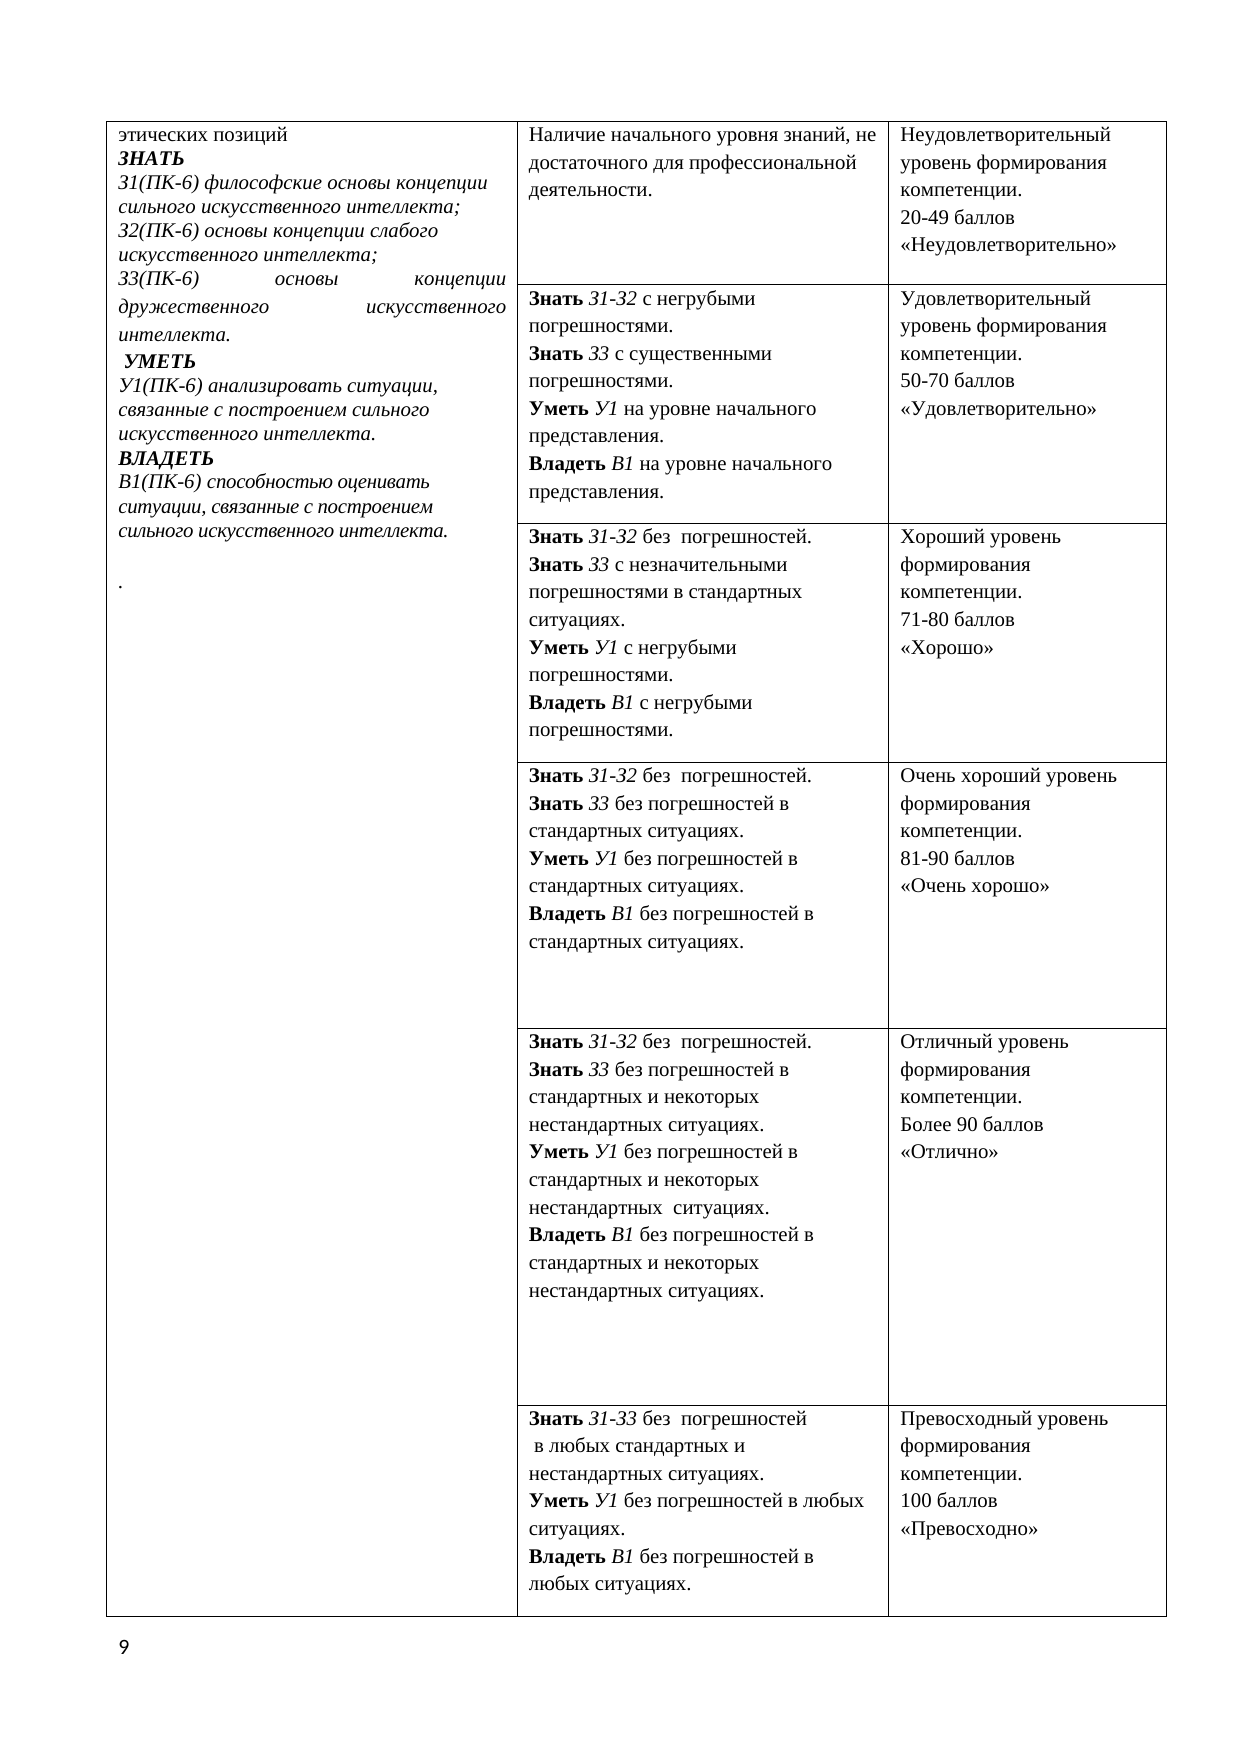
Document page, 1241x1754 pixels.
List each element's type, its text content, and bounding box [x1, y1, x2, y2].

table_cell Отличный уровень формирования компетенции. Более 90 баллов «Отлично» [889, 1029, 1166, 1404]
table_cell Знать З1-З2 без погрешностей. Знать З3 без погрешностей в стандартных ситуациях. Уметь У1 без погрешностей в стандартных ситуациях. Владеть В1 без погрешностей в стандартных ситуациях. [518, 763, 888, 1028]
table_cell Знать З1-З2 без погрешностей. Знать З3 без погрешностей в стандартных и некоторых нестандартных ситуациях. Уметь У1 без погрешностей в стандартных и некоторых нестандартных ситуациях. Владеть В1 без погрешностей в стандартных и некоторых нестандартных ситуациях. [518, 1029, 888, 1404]
table_cell Неудовлетворительный уровень формирования компетенции. 20-49 баллов «Неудовлетворительно» [889, 122, 1166, 284]
table_cell Знать З1-З2 с негрубыми погрешностями. Знать З3 с существенными погрешностями. Уметь У1 на уровне начального представления. Владеть В1 на уровне начального представления. [518, 285, 888, 523]
table_cell Удовлетворительный уровень формирования компетенции. 50-70 баллов «Удовлетворительно» [889, 285, 1166, 523]
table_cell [518, 1406, 888, 1616]
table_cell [889, 1406, 1166, 1616]
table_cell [107, 122, 517, 1616]
table_cell Хороший уровень формирования компетенции. 71-80 баллов «Хорошо» [889, 524, 1166, 762]
table_cell Очень хороший уровень формирования компетенции. 81-90 баллов «Очень хорошо» [889, 763, 1166, 1028]
table_cell Наличие начального уровня знаний, не достаточного для профессиональной деятельности. [518, 122, 888, 284]
table_cell Знать З1-З2 без погрешностей. Знать З3 с незначительными погрешностями в стандартных ситуациях. Уметь У1 с негрубыми погрешностями. Владеть В1 с негрубыми погрешностями. [518, 524, 888, 762]
